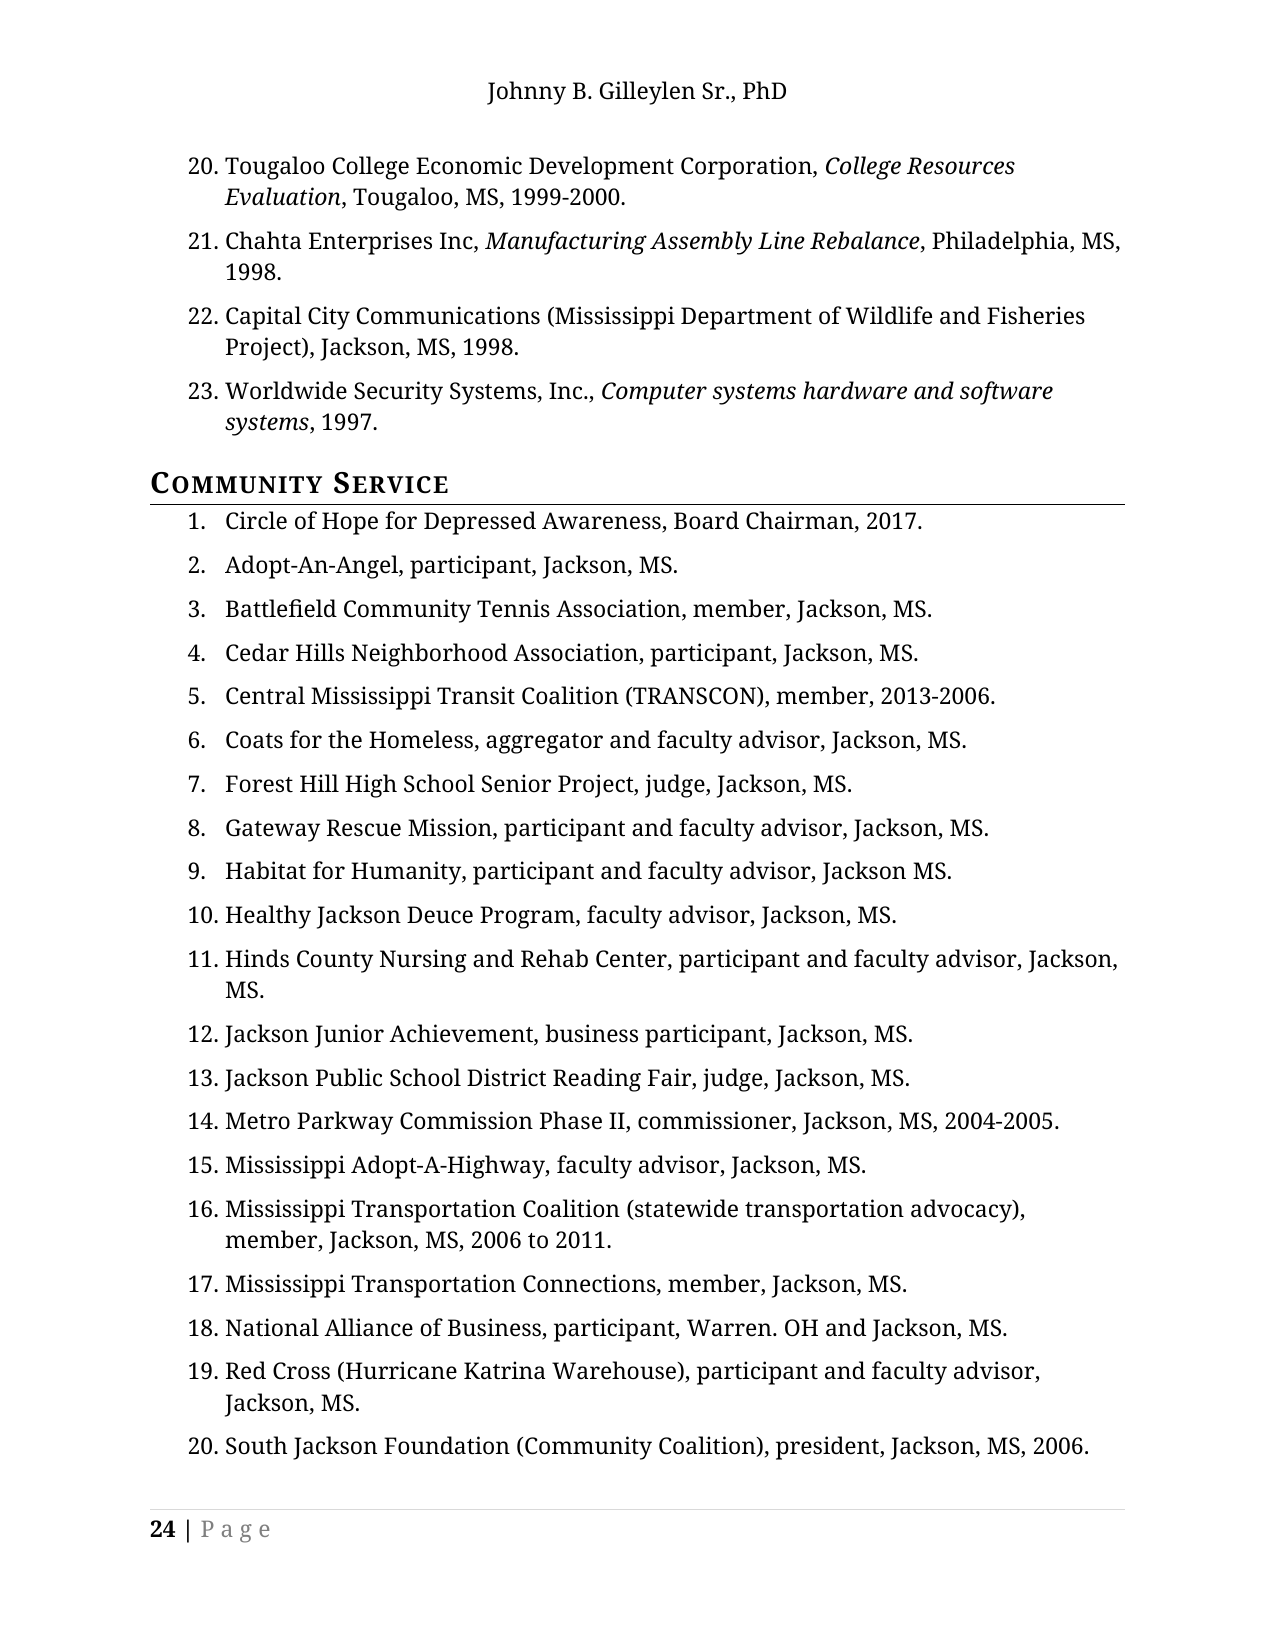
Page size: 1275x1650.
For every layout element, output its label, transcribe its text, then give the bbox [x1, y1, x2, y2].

list Habitat for Humanity, participant and faculty advisor, Jackson MS. [187, 855, 1125, 887]
list Central Mississippi Transit Coalition (TRANSCON), member, 2013-2006. [187, 680, 1125, 712]
list Gateway Rescue Mission, participant and faculty advisor, Jackson, MS. [187, 812, 1125, 843]
list Circle of Hope for Depressed Awareness, Board Chairman, 2017. [187, 505, 1125, 537]
list Jackson Junior Achievement, business participant, Jackson, MS. [187, 1018, 1125, 1049]
list National Alliance of Business, participant, Warren. OH and Jackson, MS. [187, 1312, 1125, 1343]
list Worldwide Security Systems, Inc., Computer systems hardware and software systems, 1997. [187, 375, 1125, 437]
list Forest Hill High School Senior Project, judge, Jackson, MS. [187, 768, 1125, 799]
list South Jackson Foundation (Community Coalition), president, Jackson, MS, 2006. [187, 1430, 1125, 1462]
list Tougaloo College Economic Development Corporation, College Resources Evaluation, Tougaloo, MS, 1999-2000. [187, 150, 1125, 212]
list Adopt-An-Angel, participant, Jackson, MS. [187, 549, 1125, 580]
list Cedar Hills Neighborhood Association, participant, Jackson, MS. [187, 637, 1125, 668]
list Hinds County Nursing and Rehab Center, participant and faculty advisor, Jackson, MS. [187, 943, 1125, 1005]
subtitle Community Service [150, 462, 1125, 504]
list Battlefield Community Tennis Association, member, Jackson, MS. [187, 593, 1125, 624]
list Coats for the Homeless, aggregator and faculty advisor, Jackson, MS. [187, 724, 1125, 755]
list Chahta Enterprises Inc, Manufacturing Assembly Line Rebalance, Philadelphia, MS, 1998. [187, 225, 1125, 287]
list Jackson Public School District Reading Fair, judge, Jackson, MS. [187, 1062, 1125, 1093]
list Mississippi Transportation Coalition (statewide transportation advocacy), member, Jackson, MS, 2006 to 2011. [187, 1193, 1125, 1255]
list Metro Parkway Commission Phase II, commissioner, Jackson, MS, 2004-2005. [187, 1105, 1125, 1137]
list Mississippi Transportation Connections, member, Jackson, MS. [187, 1268, 1125, 1299]
list Capital City Communications (Mississippi Department of Wildlife and Fisheries Project), Jackson, MS, 1998. [187, 300, 1125, 362]
list Red Cross (Hurricane Katrina Warehouse), participant and faculty advisor, Jackson, MS. [187, 1355, 1125, 1418]
list Healthy Jackson Deuce Program, faculty advisor, Jackson, MS. [187, 899, 1125, 930]
list Mississippi Adopt-A-Highway, faculty advisor, Jackson, MS. [187, 1149, 1125, 1180]
